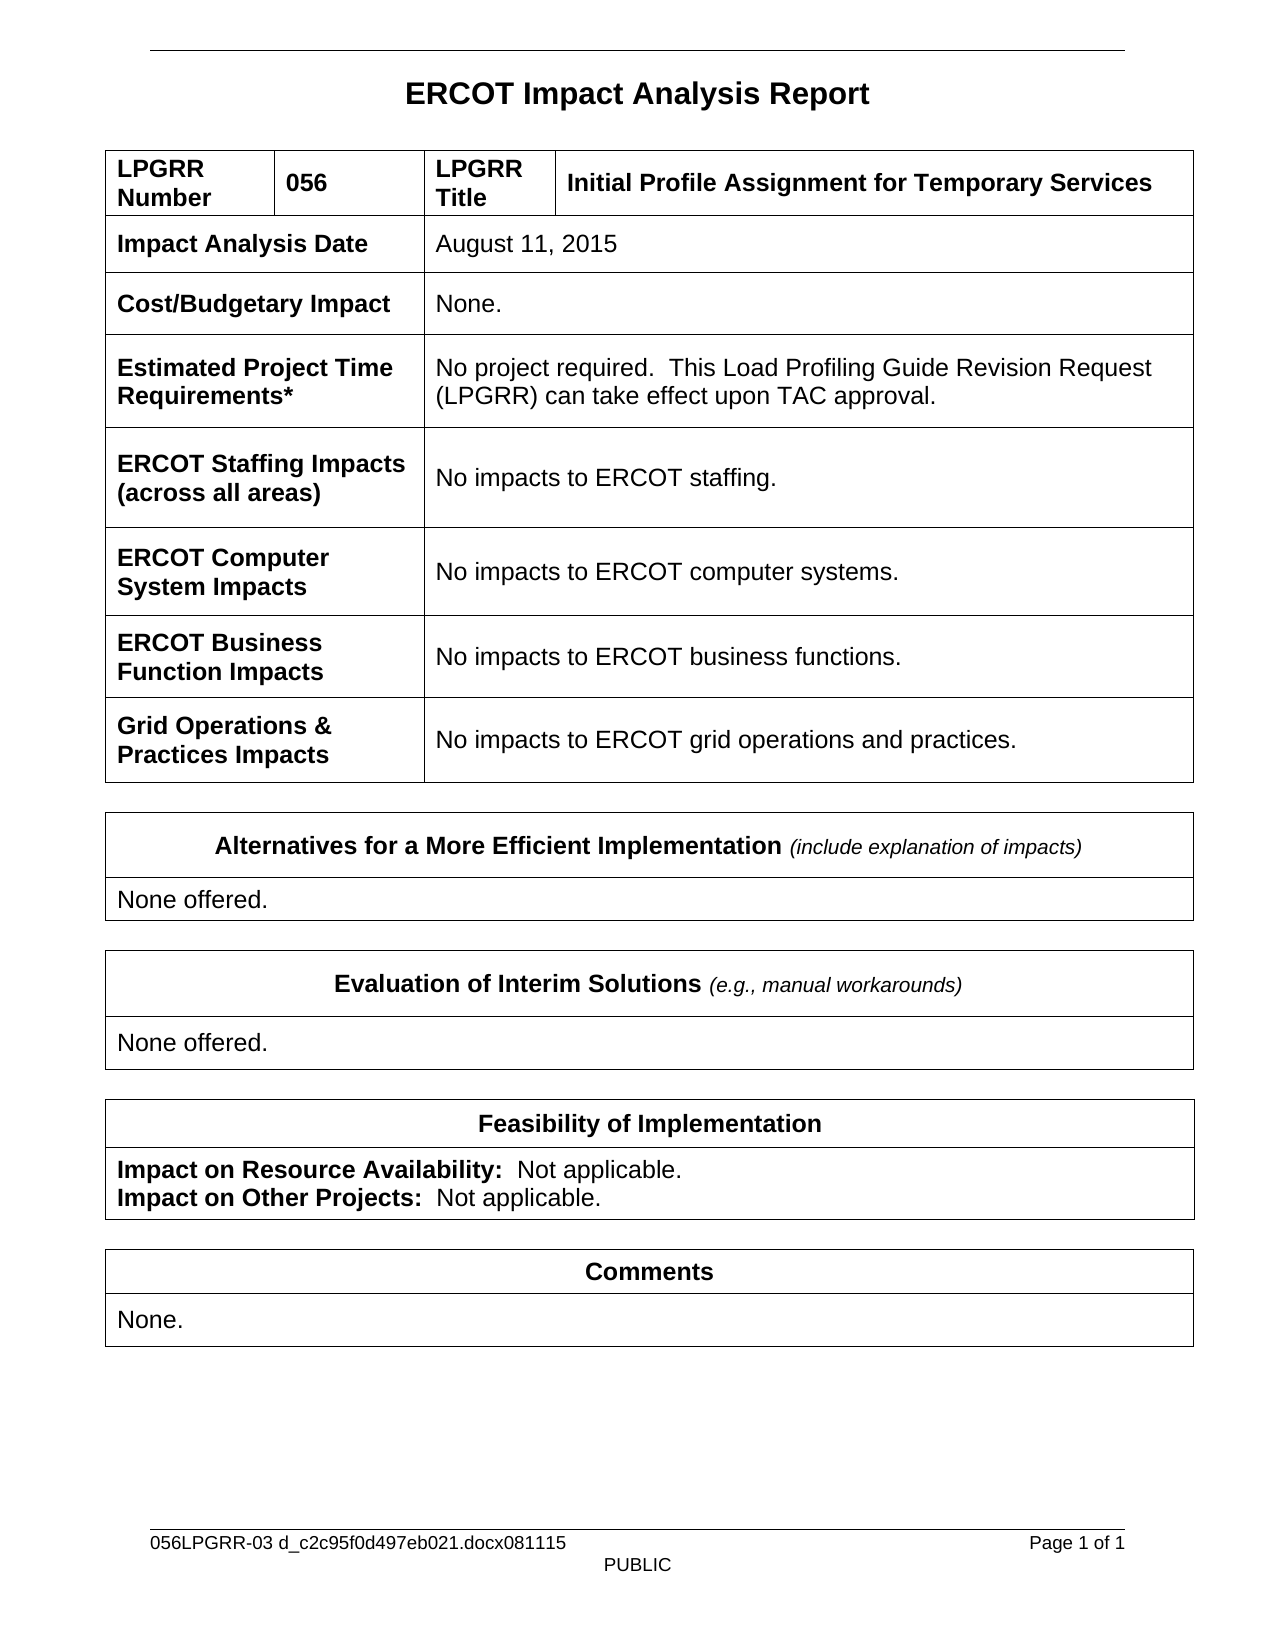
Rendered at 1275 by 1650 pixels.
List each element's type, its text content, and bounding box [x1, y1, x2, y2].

table_cell ERCOT Computer System Impacts [106, 528, 424, 615]
table_cell Estimated Project Time Requirements* [106, 335, 424, 427]
table_header Alternatives for a More Efficient Implementation (include explanation of impacts) [106, 813, 1193, 877]
table_cell Impact on Resource Availability: Not applicable. Impact on Other Projects: Not applicable. [106, 1148, 1194, 1219]
table_cell None. [425, 273, 1193, 334]
table_cell None offered. [106, 1017, 1193, 1069]
table_cell No impacts to ERCOT grid operations and practices. [425, 698, 1193, 782]
table_header Initial Profile Assignment for Temporary Services [556, 151, 1193, 214]
table_cell None. [106, 1294, 1193, 1346]
table_cell Grid Operations & Practices Impacts [106, 698, 424, 782]
table_cell None offered. [106, 878, 1193, 920]
table_header LPGRR Title [425, 151, 555, 214]
table_cell No impacts to ERCOT staffing. [425, 428, 1193, 527]
table_header 056 [275, 151, 424, 214]
table_cell No impacts to ERCOT computer systems. [425, 528, 1193, 615]
table_cell Cost/Budgetary Impact [106, 273, 424, 334]
table_header LPGRR Number [106, 151, 274, 214]
table_header Feasibility of Implementation [106, 1100, 1194, 1147]
table_header Comments [106, 1250, 1193, 1293]
table_cell No impacts to ERCOT business functions. [425, 616, 1193, 697]
table_cell Impact Analysis Date [106, 216, 424, 272]
table_header Evaluation of Interim Solutions (e.g., manual workarounds) [106, 951, 1193, 1016]
table_cell ERCOT Business Function Impacts [106, 616, 424, 697]
table_cell No project required. This Load Profiling Guide Revision Request (LPGRR) can take effect upon TAC approval. [425, 335, 1193, 427]
table_cell ERCOT Staffing Impacts (across all areas) [106, 428, 424, 527]
table_cell August 11, 2015 [425, 216, 1193, 272]
